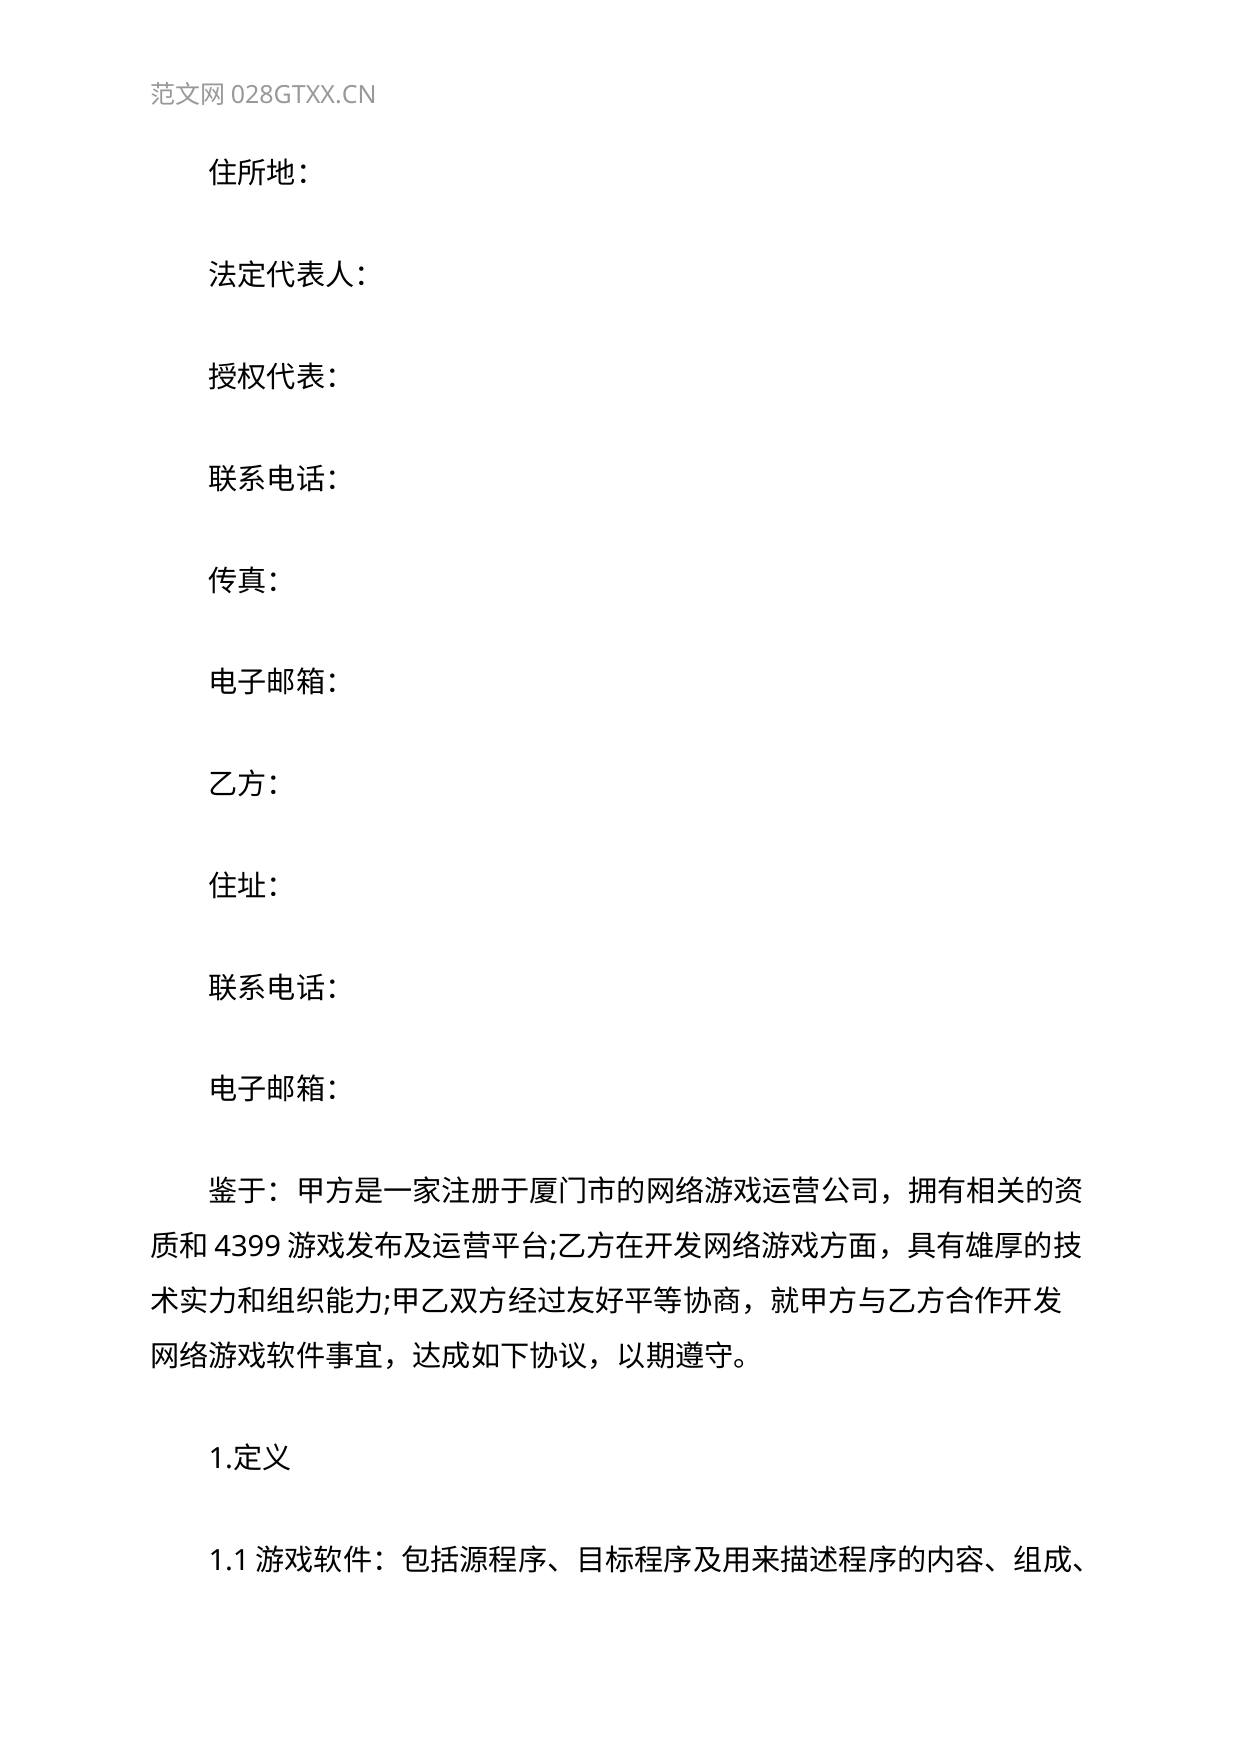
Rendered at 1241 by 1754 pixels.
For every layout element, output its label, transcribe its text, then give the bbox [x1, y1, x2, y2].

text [150, 1536, 1090, 1579]
text 1.定义 [150, 1434, 1090, 1477]
text 传真： [150, 557, 1090, 599]
text 联系电话： [150, 455, 1090, 498]
text 法定代表人： [150, 252, 1090, 294]
text 乙方： [150, 761, 1090, 803]
text 住址： [150, 862, 1090, 905]
text 电子邮箱： [150, 659, 1090, 701]
text 授权代表： [150, 353, 1090, 396]
text 鉴于：甲方是一家注册于厦门市的网络游戏运营公司，拥有相关的资质和4399游戏发布及运营平台;乙方在开发网络游戏方面，具有雄厚的技术实力和组织能力;甲乙双方经过友好平等协商，就甲方与乙方合作开发网络游戏软件事宜，达成如下协议，以期遵守。 [150, 1168, 1090, 1375]
text 电子邮箱： [150, 1066, 1090, 1108]
text 联系电话： [150, 964, 1090, 1006]
text 住所地： [150, 150, 1090, 192]
